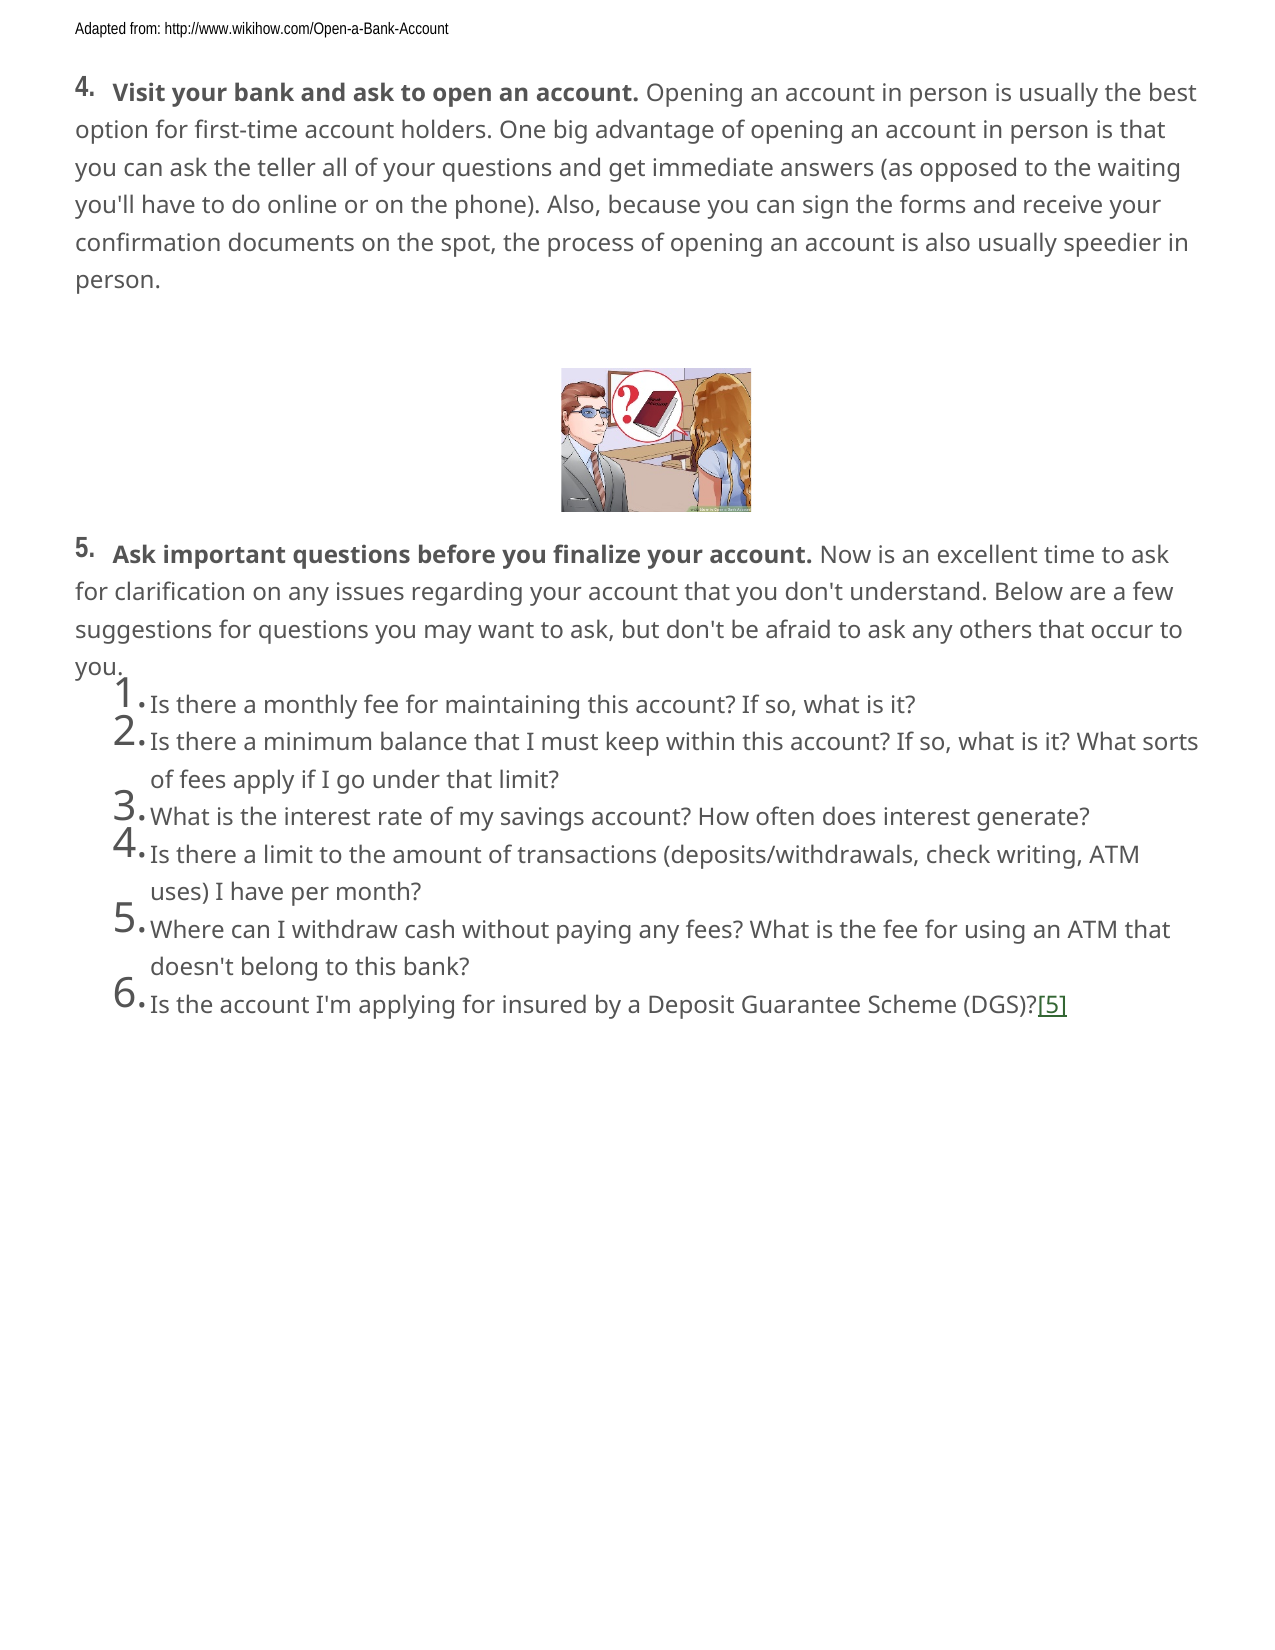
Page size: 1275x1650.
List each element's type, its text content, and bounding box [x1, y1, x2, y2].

list Where can I withdraw cash without paying any fees? What is the fee for using an ATM that doesn't belong to this bank? [112, 903, 1200, 978]
list Is there a limit to the amount of transactions (deposits/withdrawals, check writing, ATM uses) I have per month? [112, 828, 1200, 903]
list What is the interest rate of my savings account? How often does interest generate? [112, 790, 1200, 828]
list Is there a monthly fee for maintaining this account? If so, what is it? [112, 678, 1200, 715]
list Ask important questions before you finalize your account. Now is an excellent time to ask for clarification on any issues regarding your account that you don't understand. Below are a few suggestions for questions you may want to ask, but don't be afraid to ask any others that occur to you. [75, 528, 1200, 678]
list Is there a minimum balance that I must keep within this account? If so, what is it? What sorts of fees apply if I go under that limit? [112, 715, 1200, 790]
list Is the account I'm applying for insured by a Deposit Guarantee Scheme (DGS)?[5] [112, 978, 1200, 1015]
picture [561, 368, 752, 512]
list Visit your bank and ask to open an account. Opening an account in person is usually the best option for first-time account holders. One big advantage of opening an account in person is that you can ask the teller all of your questions and get immediate answers (as opposed to the waiting you'll have to do online or on the phone). Also, because you can sign the forms and receive your confirmation documents on the spot, the process of opening an account is also usually speedier in person. [75, 66, 1200, 291]
